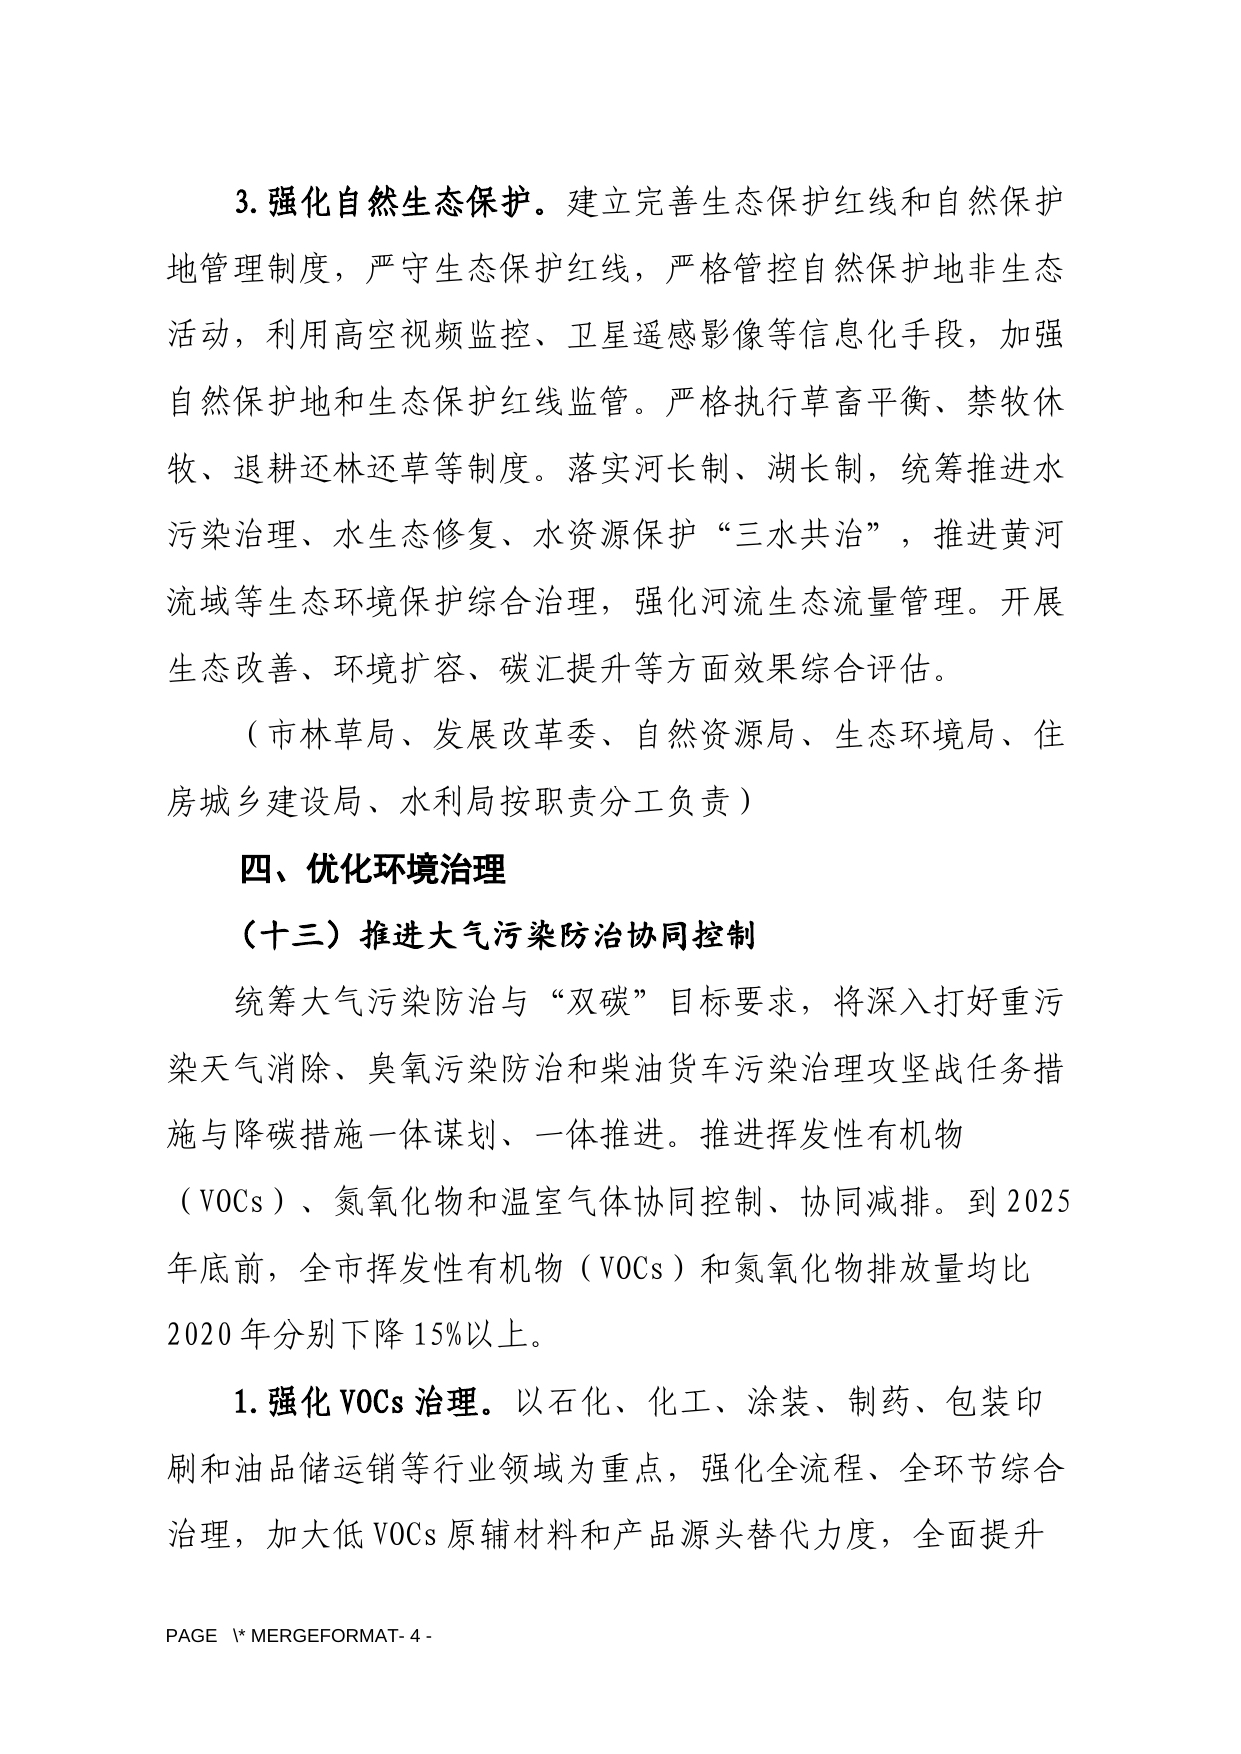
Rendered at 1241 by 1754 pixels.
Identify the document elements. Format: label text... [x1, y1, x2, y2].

text （市林草局、发展改革委、自然资源局、生态环境局、住房城乡建设局、水利局按职责分工负责） [165, 693, 1075, 827]
text 3.强化自然生态保护。建立完善生态保护红线和自然保护地管理制度，严守生态保护红线，严格管控自然保护地非生态活动，利用高空视频监控、卫星遥感影像等信息化手段，加强自然保护地和生态保护红线监管。严格执行草畜平衡、禁牧休牧、退耕还林还草等制度。落实河长制、湖长制，统筹推进水污染治理、水生态修复、水资源保护“三水共治”，推进黄河流域等生态环境保护综合治理，强化河流生态流量管理。开展生态改善、环境扩容、碳汇提升等方面效果综合评估。 [165, 160, 1075, 693]
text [165, 1360, 1075, 1560]
text 统筹大气污染防治与“双碳”目标要求，将深入打好重污染天气消除、臭氧污染防治和柴油货车污染治理攻坚战任务措施与降碳措施一体谋划、一体推进。推进挥发性有机物（VOCs）、氮氧化物和温室气体协同控制、协同减排。到2025年底前，全市挥发性有机物（VOCs）和氮氧化物排放量均比2020年分别下降15%以上。 [165, 960, 1075, 1360]
subtitle （十三）推进大气污染防治协同控制 [165, 893, 1075, 960]
title 四、优化环境治理 [165, 827, 1075, 893]
